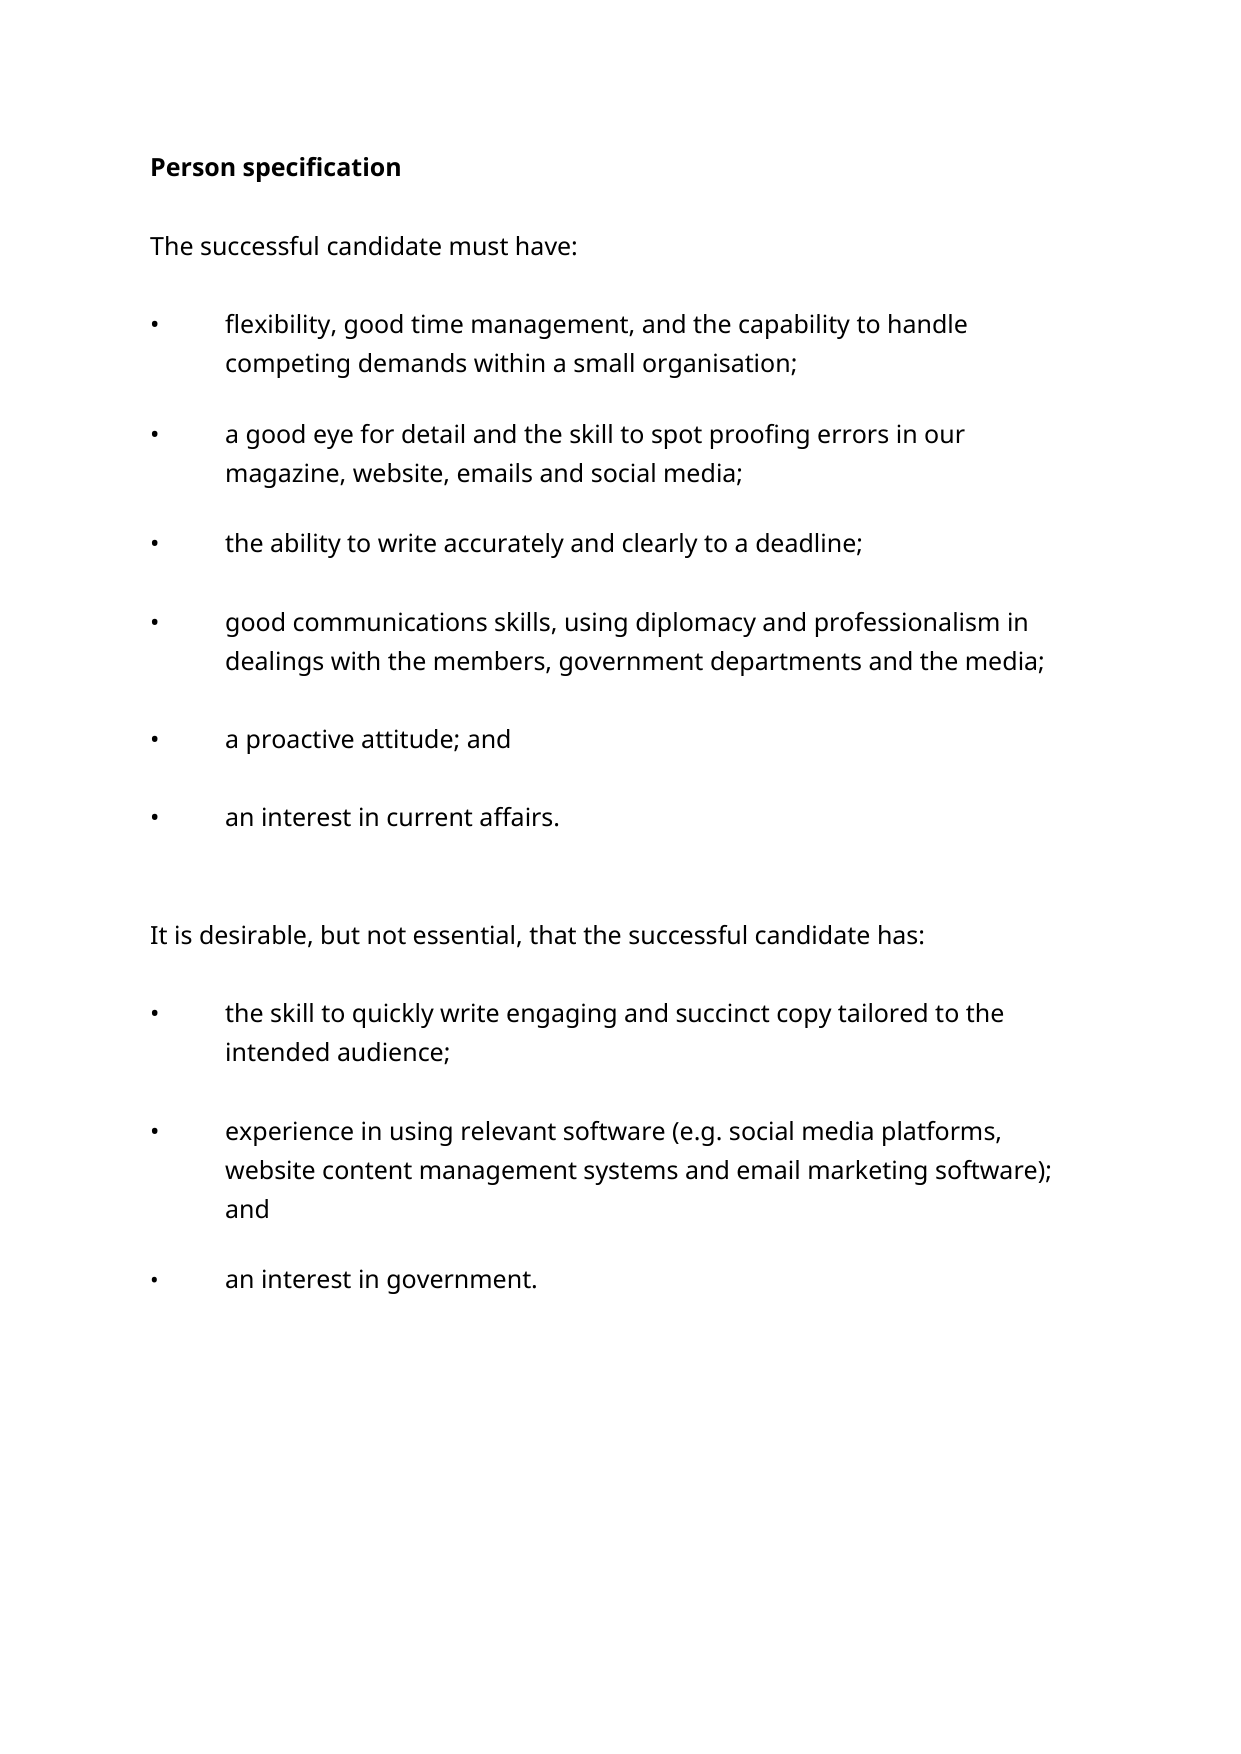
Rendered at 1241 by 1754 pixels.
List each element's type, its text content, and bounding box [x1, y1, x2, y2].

list experience in using relevant software (e.g. social media platforms, website content management systems and email marketing software); and [150, 1113, 1090, 1258]
text It is desirable, but not essential, that the successful candidate has: [150, 917, 1090, 952]
text The successful candidate must have: [150, 228, 1090, 262]
list an interest in government. [150, 1262, 1090, 1296]
list good communications skills, using diplomacy and professionalism in dealings with the members, government departments and the media; [150, 604, 1090, 677]
list flexibility, good time management, and the capability to handle competing demands within a small organisation; [150, 307, 1090, 412]
text Person specification [150, 150, 1090, 184]
list the ability to write accurately and clearly to a deadline; [150, 526, 1090, 560]
list the skill to quickly write engaging and succinct copy tailored to the intended audience; [150, 996, 1090, 1069]
list a proactive attitude; and [150, 722, 1090, 756]
list an interest in current affairs. [150, 800, 1090, 834]
list a good eye for detail and the skill to spot proofing errors in our magazine, website, emails and social media; [150, 416, 1090, 522]
